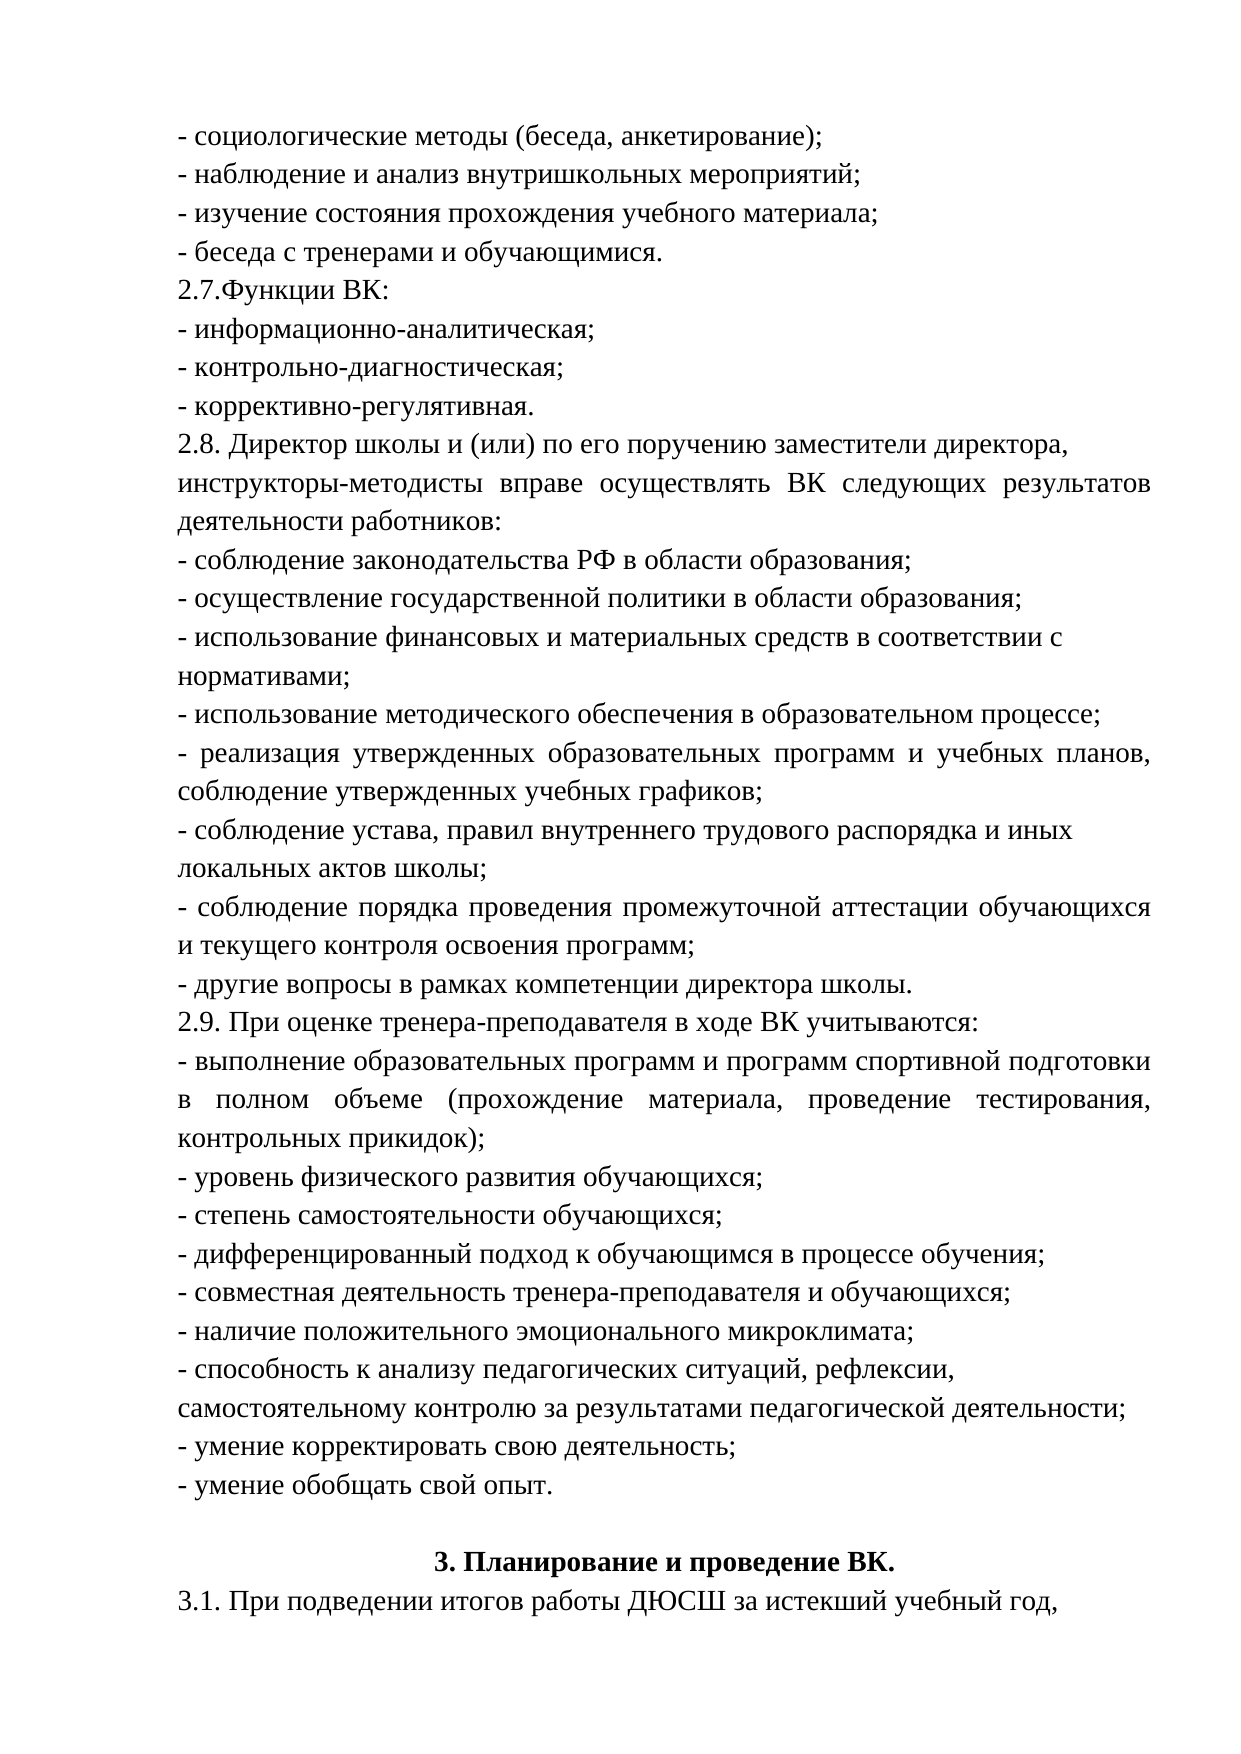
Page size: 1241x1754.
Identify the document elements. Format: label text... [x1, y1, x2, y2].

text - наблюдение и анализ внутришкольных мероприятий; [177, 157, 1152, 190]
text - соблюдение устава, правил внутреннего трудового распорядка и иных [177, 812, 1152, 845]
text - умение обобщать свой опыт. [177, 1467, 1152, 1501]
text 2.8. Директор школы и (или) по его поручению заместители директора, [177, 426, 1152, 460]
text - использование методического обеспечения в образовательном процессе; [177, 696, 1152, 730]
text - другие вопросы в рамках компетенции директора школы. [177, 966, 1152, 999]
text - степень самостоятельности обучающихся; [177, 1197, 1152, 1231]
text - соблюдение порядка проведения промежуточной аттестации обучающихся и текущего контроля освоения программ; [177, 889, 1152, 961]
text - коррективно-регулятивная. [177, 388, 1152, 421]
text 3.1. При подведении итогов работы ДЮСШ за истекший учебный год, [177, 1583, 1152, 1616]
text - уровень физического развития обучающихся; [177, 1159, 1152, 1192]
text локальных актов школы; [177, 850, 1152, 884]
text 3. Планирование и проведение ВК. [177, 1544, 1152, 1578]
text - использование финансовых и материальных средств в соответствии с [177, 619, 1152, 653]
text - дифференцированный подход к обучающимся в процессе обучения; [177, 1236, 1152, 1269]
text - информационно-аналитическая; [177, 311, 1152, 344]
text - совместная деятельность тренера-преподавателя и обучающихся; [177, 1274, 1152, 1308]
text - наличие положительного эмоционального микроклимата; [177, 1313, 1152, 1346]
text - выполнение образовательных программ и программ спортивной подготовки в полном объеме (прохождение материала, проведение тестирования, контрольных прикидок); [177, 1043, 1152, 1154]
text - осуществление государственной политики в области образования; [177, 581, 1152, 614]
text - реализация утвержденных образовательных программ и учебных планов, соблюдение утвержденных учебных графиков; [177, 735, 1152, 807]
text 2.7.Функции ВК: [177, 272, 1152, 306]
text самостоятельному контролю за результатами педагогической деятельности; [177, 1390, 1152, 1423]
text нормативами; [177, 658, 1152, 691]
text 2.9. При оценке тренера-преподавателя в ходе ВК учитываются: [177, 1004, 1152, 1038]
text - беседа с тренерами и обучающимися. [177, 234, 1152, 267]
text - способность к анализу педагогических ситуаций, рефлексии, [177, 1351, 1152, 1385]
text - контрольно-диагностическая; [177, 349, 1152, 383]
text - социологические методы (беседа, анкетирование); [177, 118, 1152, 152]
text - умение корректировать свою деятельность; [177, 1428, 1152, 1462]
text инструкторы-методисты вправе осуществлять ВК следующих результатов деятельности работников: [177, 465, 1152, 537]
text - изучение состояния прохождения учебного материала; [177, 195, 1152, 229]
text - соблюдение законодательства РФ в области образования; [177, 542, 1152, 576]
